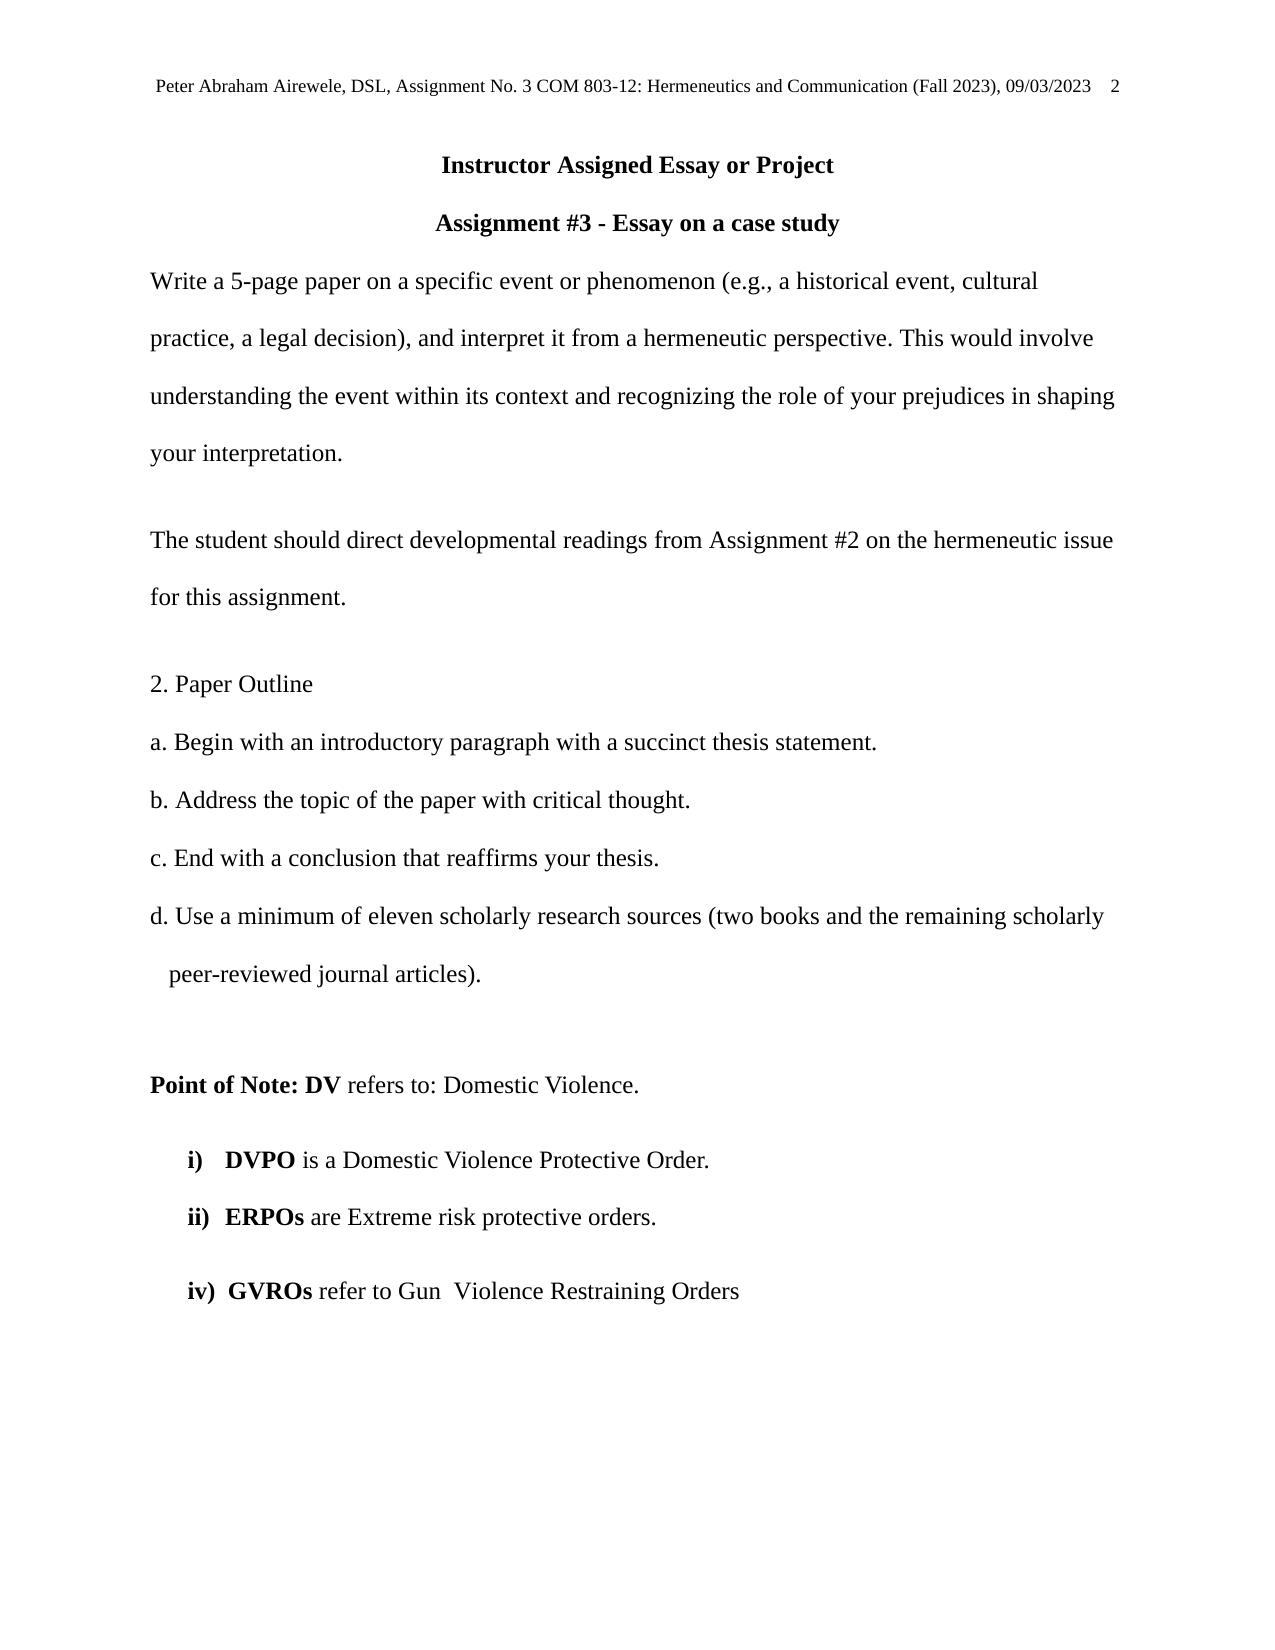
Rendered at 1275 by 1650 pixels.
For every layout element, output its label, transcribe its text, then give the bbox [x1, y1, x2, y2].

text 2. Paper Outline [150, 669, 1125, 698]
text Write a 5-page paper on a specific event or phenomenon (e.g., a historical event, cultural practice, a legal decision), and interpret it from a hermeneutic perspective. This would involve understanding the event within its context and recognizing the role of your prejudices in shaping your interpretation. [150, 266, 1125, 467]
text Assignment #3 - Essay on a case study [150, 208, 1125, 237]
text The student should direct developmental readings from Assignment #2 on the hermeneutic issue for this assignment. [150, 525, 1125, 611]
list DVPO is a Domestic Violence Protective Order. [187, 1145, 1125, 1173]
text c. End with a conclusion that reaffirms your thesis. [150, 843, 1125, 872]
text iv) GVROs refer to Gun Violence Restraining Orders [150, 1276, 1125, 1305]
list ERPOs are Extreme risk protective orders. [187, 1202, 1125, 1231]
text d. Use a minimum of eleven scholarly research sources (two books and the remaining scholarly [150, 901, 1125, 929]
text peer-reviewed journal articles). [150, 959, 1125, 987]
text Instructor Assigned Essay or Project [150, 150, 1125, 179]
text Point of Note: DV refers to: Domestic Violence. [150, 1071, 1125, 1099]
text a. Begin with an introductory paragraph with a succinct thesis statement. [150, 727, 1125, 756]
text b. Address the topic of the paper with critical thought. [150, 785, 1125, 814]
